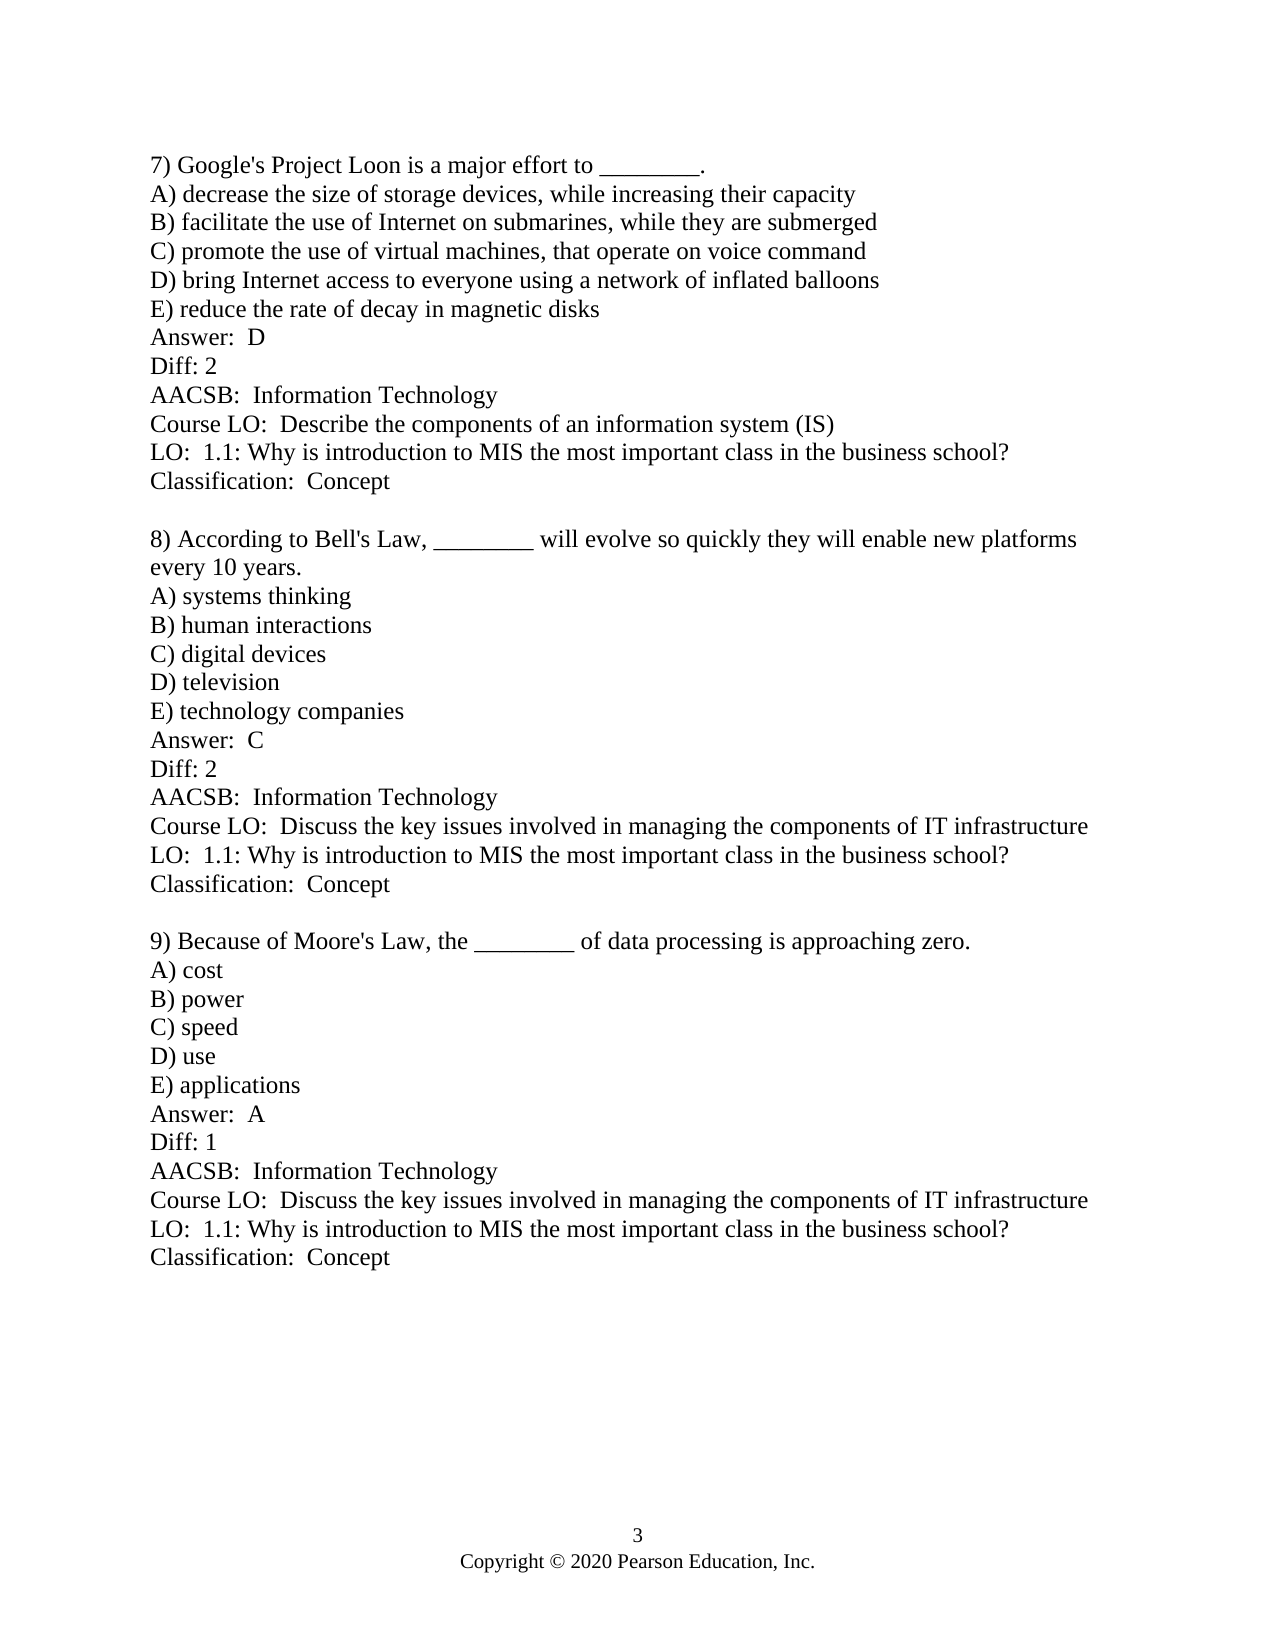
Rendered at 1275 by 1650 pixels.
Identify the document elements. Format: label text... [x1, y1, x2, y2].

text Answer: A [150, 1099, 1125, 1127]
text LO: 1.1: Why is introduction to MIS the most important class in the business school? [150, 437, 1125, 466]
text A) systems thinking [150, 581, 1125, 610]
text AACSB: Information Technology [150, 1156, 1125, 1185]
text LO: 1.1: Why is introduction to MIS the most important class in the business school? [150, 840, 1125, 869]
text Diff: 2 [150, 754, 1125, 782]
text AACSB: Information Technology [150, 782, 1125, 811]
text C) digital devices [150, 639, 1125, 667]
text Course LO: Describe the components of an information system (IS) [150, 409, 1125, 437]
text E) applications [150, 1070, 1125, 1099]
text A) cost [150, 955, 1125, 984]
text D) use [150, 1041, 1125, 1070]
text E) reduce the rate of decay in magnetic disks [150, 294, 1125, 322]
text 7) Google's Project Loon is a major effort to ________. [150, 150, 1125, 179]
text D) bring Internet access to everyone using a network of inflated balloons [150, 265, 1125, 294]
text Answer: C [150, 725, 1125, 754]
text B) human interactions [150, 610, 1125, 639]
text Diff: 1 [150, 1127, 1125, 1156]
text 8) According to Bell's Law, ________ will evolve so quickly they will enable new platforms every 10 years. [150, 524, 1125, 581]
text Classification: Concept [150, 466, 1125, 495]
text 9) Because of Moore's Law, the ________ of data processing is approaching zero. [150, 926, 1125, 955]
text Classification: Concept [150, 869, 1125, 897]
text Course LO: Discuss the key issues involved in managing the components of IT infrastructure [150, 811, 1125, 840]
text AACSB: Information Technology [150, 380, 1125, 409]
text C) speed [150, 1012, 1125, 1041]
text B) power [150, 984, 1125, 1012]
text Answer: D [150, 322, 1125, 351]
text Course LO: Discuss the key issues involved in managing the components of IT infrastructure [150, 1185, 1125, 1214]
text D) television [150, 667, 1125, 696]
text B) facilitate the use of Internet on submarines, while they are submerged [150, 207, 1125, 236]
text E) technology companies [150, 696, 1125, 725]
text A) decrease the size of storage devices, while increasing their capacity [150, 179, 1125, 207]
text Diff: 2 [150, 351, 1125, 380]
text C) promote the use of virtual machines, that operate on voice command [150, 236, 1125, 265]
text LO: 1.1: Why is introduction to MIS the most important class in the business school? [150, 1214, 1125, 1242]
text Classification: Concept [150, 1242, 1125, 1271]
